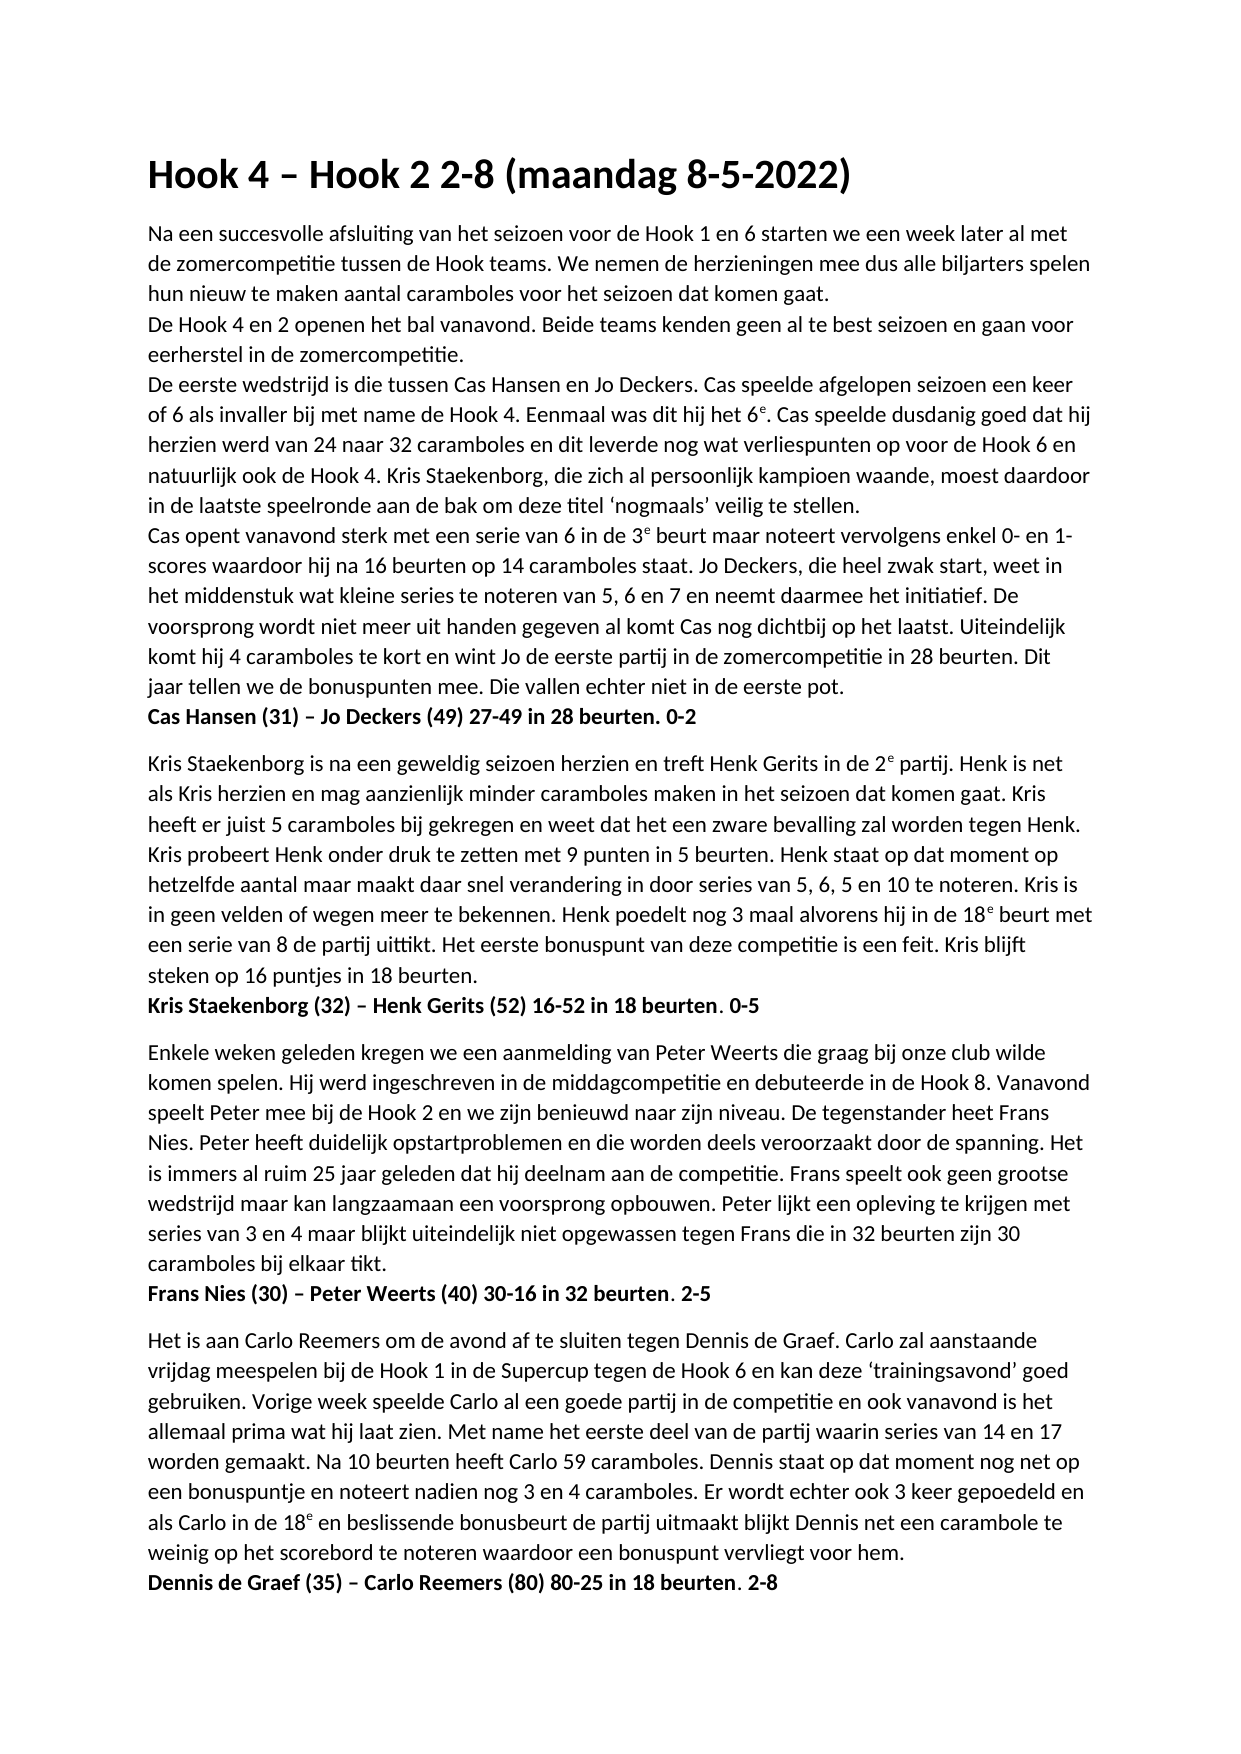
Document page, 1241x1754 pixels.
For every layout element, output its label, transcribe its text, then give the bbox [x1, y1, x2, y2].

text Na een succesvolle afsluiting van het seizoen voor de Hook 1 en 6 starten we een week later al met de zomercompetitie tussen de Hook teams. We nemen de herzieningen mee dus alle biljarters spelen hun nieuw te maken aantal caramboles voor het seizoen dat komen gaat. De Hook 4 en 2 openen het bal vanavond. Beide teams kenden geen al te best seizoen en gaan voor eerherstel in de zomercompetitie. De eerste wedstrijd is die tussen Cas Hansen en Jo Deckers. Cas speelde afgelopen seizoen een keer of 6 als invaller bij met name de Hook 4. Eenmaal was dit hij het 6e. Cas speelde dusdanig goed dat hij herzien werd van 24 naar 32 caramboles en dit leverde nog wat verliespunten op voor de Hook 6 en natuurlijk ook de Hook 4. Kris Staekenborg, die zich al persoonlijk kampioen waande, moest daardoor in de laatste speelronde aan de bak om deze titel ‘nogmaals’ veilig te stellen. Cas opent vanavond sterk met een serie van 6 in de 3e beurt maar noteert vervolgens enkel 0- en 1-scores waardoor hij na 16 beurten op 14 caramboles staat. Jo Deckers, die heel zwak start, weet in het middenstuk wat kleine series te noteren van 5, 6 en 7 en neemt daarmee het initiatief. De voorsprong wordt niet meer uit handen gegeven al komt Cas nog dichtbij op het laatst. Uiteindelijk komt hij 4 caramboles te kort en wint Jo de eerste partij in de zomercompetitie in 28 beurten. Dit jaar tellen we de bonuspunten mee. Die vallen echter niet in de eerste pot. Cas Hansen (31) – Jo Deckers (49) 27-49 in 28 beurten. 0-2 [148, 219, 1093, 731]
text Hook 4 – Hook 2 2-8 (maandag 8-5-2022) [148, 148, 1093, 198]
text Enkele weken geleden kregen we een aanmelding van Peter Weerts die graag bij onze club wilde komen spelen. Hij werd ingeschreven in de middagcompetitie en debuteerde in de Hook 8. Vanavond speelt Peter mee bij de Hook 2 en we zijn benieuwd naar zijn niveau. De tegenstander heet Frans Nies. Peter heeft duidelijk opstartproblemen en die worden deels veroorzaakt door de spanning. Het is immers al ruim 25 jaar geleden dat hij deelnam aan de competitie. Frans speelt ook geen grootse wedstrijd maar kan langzaamaan een voorsprong opbouwen. Peter lijkt een opleving te krijgen met series van 3 en 4 maar blijkt uiteindelijk niet opgewassen tegen Frans die in 32 beurten zijn 30 caramboles bij elkaar tikt. Frans Nies (30) – Peter Weerts (40) 30-16 in 32 beurten. 2-5 [148, 1038, 1093, 1308]
text Het is aan Carlo Reemers om de avond af te sluiten tegen Dennis de Graef. Carlo zal aanstaande vrijdag meespelen bij de Hook 1 in de Supercup tegen de Hook 6 en kan deze ‘trainingsavond’ goed gebruiken. Vorige week speelde Carlo al een goede partij in de competitie en ook vanavond is het allemaal prima wat hij laat zien. Met name het eerste deel van de partij waarin series van 14 en 17 worden gemaakt. Na 10 beurten heeft Carlo 59 caramboles. Dennis staat op dat moment nog net op een bonuspuntje en noteert nadien nog 3 en 4 caramboles. Er wordt echter ook 3 keer gepoedeld en als Carlo in de 18e en beslissende bonusbeurt de partij uitmaakt blijkt Dennis net een carambole te weinig op het scorebord te noteren waardoor een bonuspunt vervliegt voor hem. Dennis de Graef (35) – Carlo Reemers (80) 80-25 in 18 beurten. 2-8 [148, 1326, 1093, 1596]
text Kris Staekenborg is na een geweldig seizoen herzien en treft Henk Gerits in de 2e partij. Henk is net als Kris herzien en mag aanzienlijk minder caramboles maken in het seizoen dat komen gaat. Kris heeft er juist 5 caramboles bij gekregen en weet dat het een zware bevalling zal worden tegen Henk. Kris probeert Henk onder druk te zetten met 9 punten in 5 beurten. Henk staat op dat moment op hetzelfde aantal maar maakt daar snel verandering in door series van 5, 6, 5 en 10 te noteren. Kris is in geen velden of wegen meer te bekennen. Henk poedelt nog 3 maal alvorens hij in de 18e beurt met een serie van 8 de partij uittikt. Het eerste bonuspunt van deze competitie is een feit. Kris blijft steken op 16 puntjes in 18 beurten. Kris Staekenborg (32) – Henk Gerits (52) 16-52 in 18 beurten. 0-5 [148, 749, 1093, 1019]
